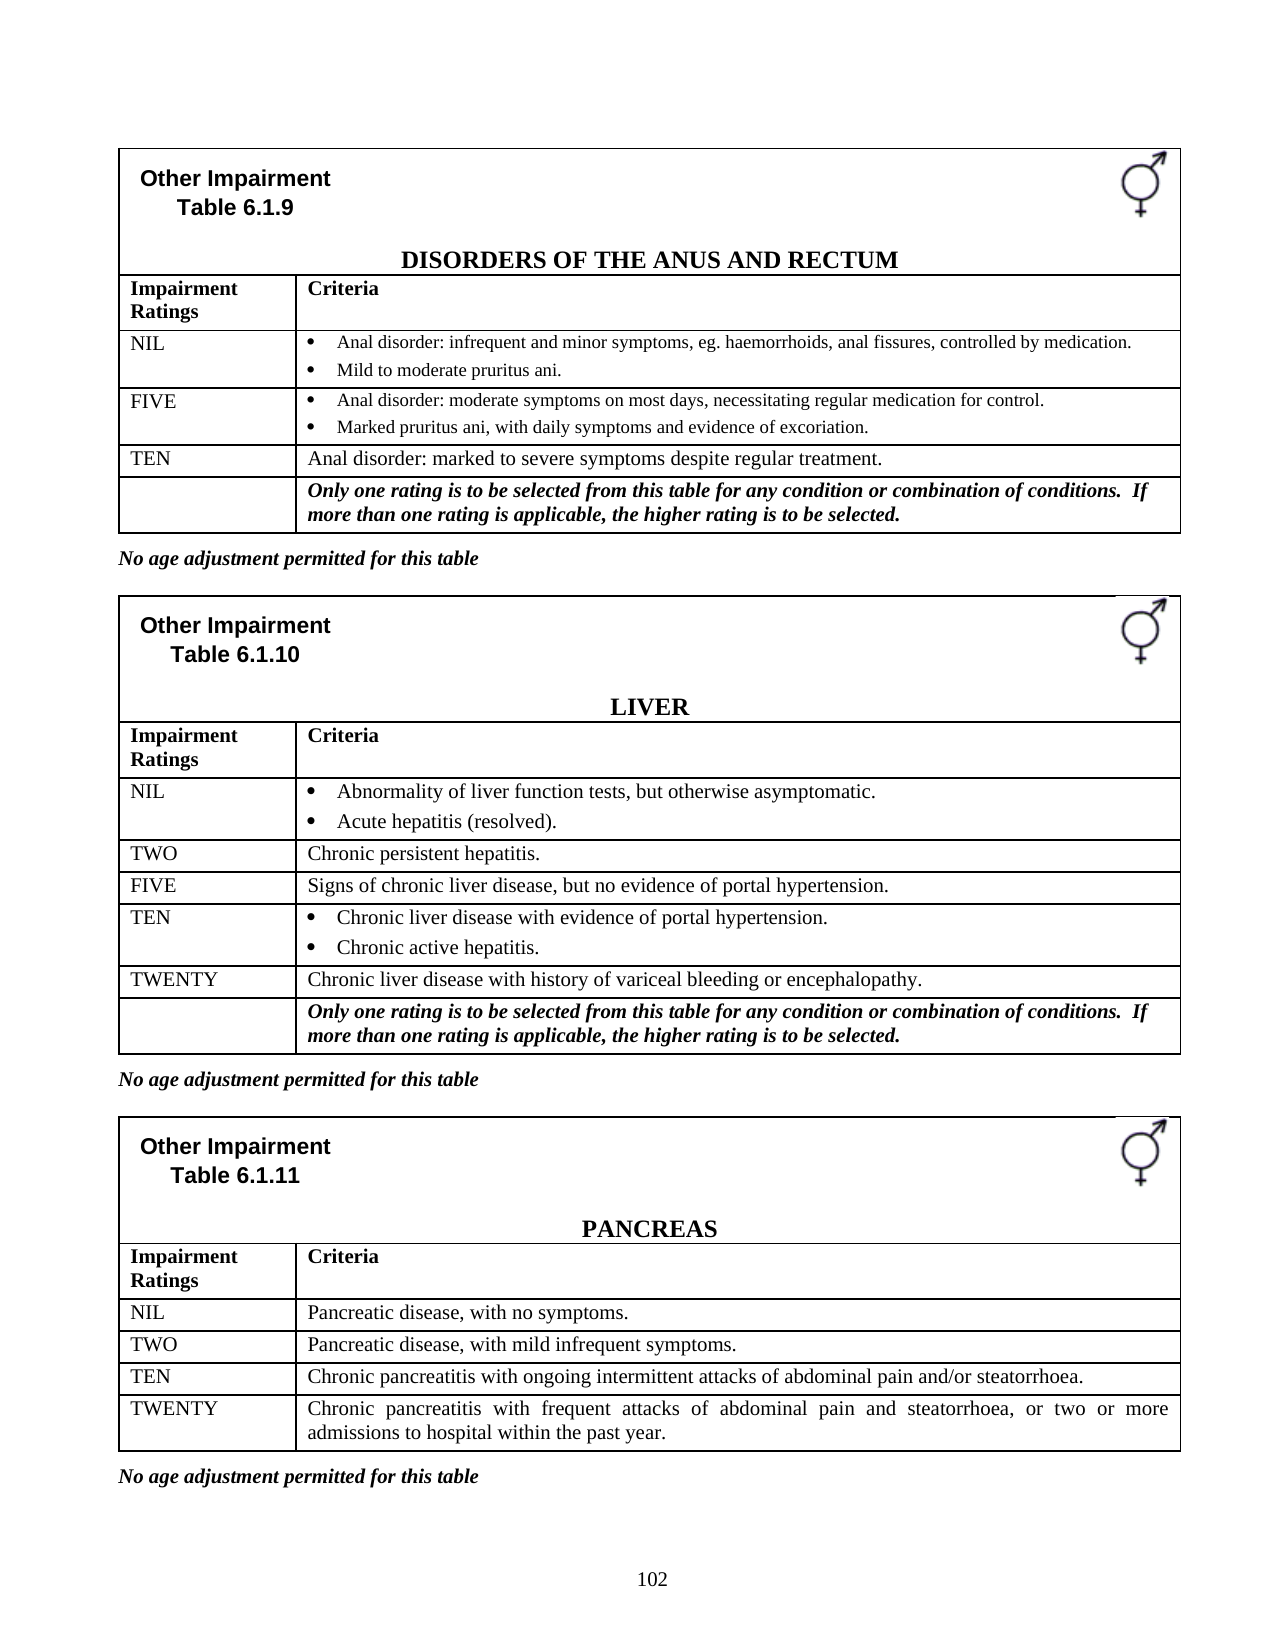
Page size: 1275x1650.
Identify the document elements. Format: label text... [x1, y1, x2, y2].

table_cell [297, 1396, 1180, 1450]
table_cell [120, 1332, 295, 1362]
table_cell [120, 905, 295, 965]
text No age adjustment permitted for this table [118, 546, 1186, 570]
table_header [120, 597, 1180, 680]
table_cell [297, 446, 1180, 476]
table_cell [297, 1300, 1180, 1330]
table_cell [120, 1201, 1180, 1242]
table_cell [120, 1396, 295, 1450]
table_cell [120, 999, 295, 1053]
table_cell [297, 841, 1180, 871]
text No age adjustment permitted for this table [118, 1464, 1186, 1488]
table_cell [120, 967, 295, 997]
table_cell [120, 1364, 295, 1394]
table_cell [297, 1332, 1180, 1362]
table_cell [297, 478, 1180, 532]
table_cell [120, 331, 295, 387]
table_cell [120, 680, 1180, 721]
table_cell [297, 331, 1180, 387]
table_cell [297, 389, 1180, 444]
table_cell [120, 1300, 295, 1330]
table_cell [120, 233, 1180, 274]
picture [1115, 1117, 1170, 1188]
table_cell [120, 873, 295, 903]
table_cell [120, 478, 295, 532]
text No age adjustment permitted for this table [118, 1067, 1186, 1091]
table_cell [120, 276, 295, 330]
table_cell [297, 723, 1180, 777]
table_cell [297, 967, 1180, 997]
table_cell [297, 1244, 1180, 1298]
picture [1115, 596, 1170, 666]
picture [1115, 149, 1170, 219]
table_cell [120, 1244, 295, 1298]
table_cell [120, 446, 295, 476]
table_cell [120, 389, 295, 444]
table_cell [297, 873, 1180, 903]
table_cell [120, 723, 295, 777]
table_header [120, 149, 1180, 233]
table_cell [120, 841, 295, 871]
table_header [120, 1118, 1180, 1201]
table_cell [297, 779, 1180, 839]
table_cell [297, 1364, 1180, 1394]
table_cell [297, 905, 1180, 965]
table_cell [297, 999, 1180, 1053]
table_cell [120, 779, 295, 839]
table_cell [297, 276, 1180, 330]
